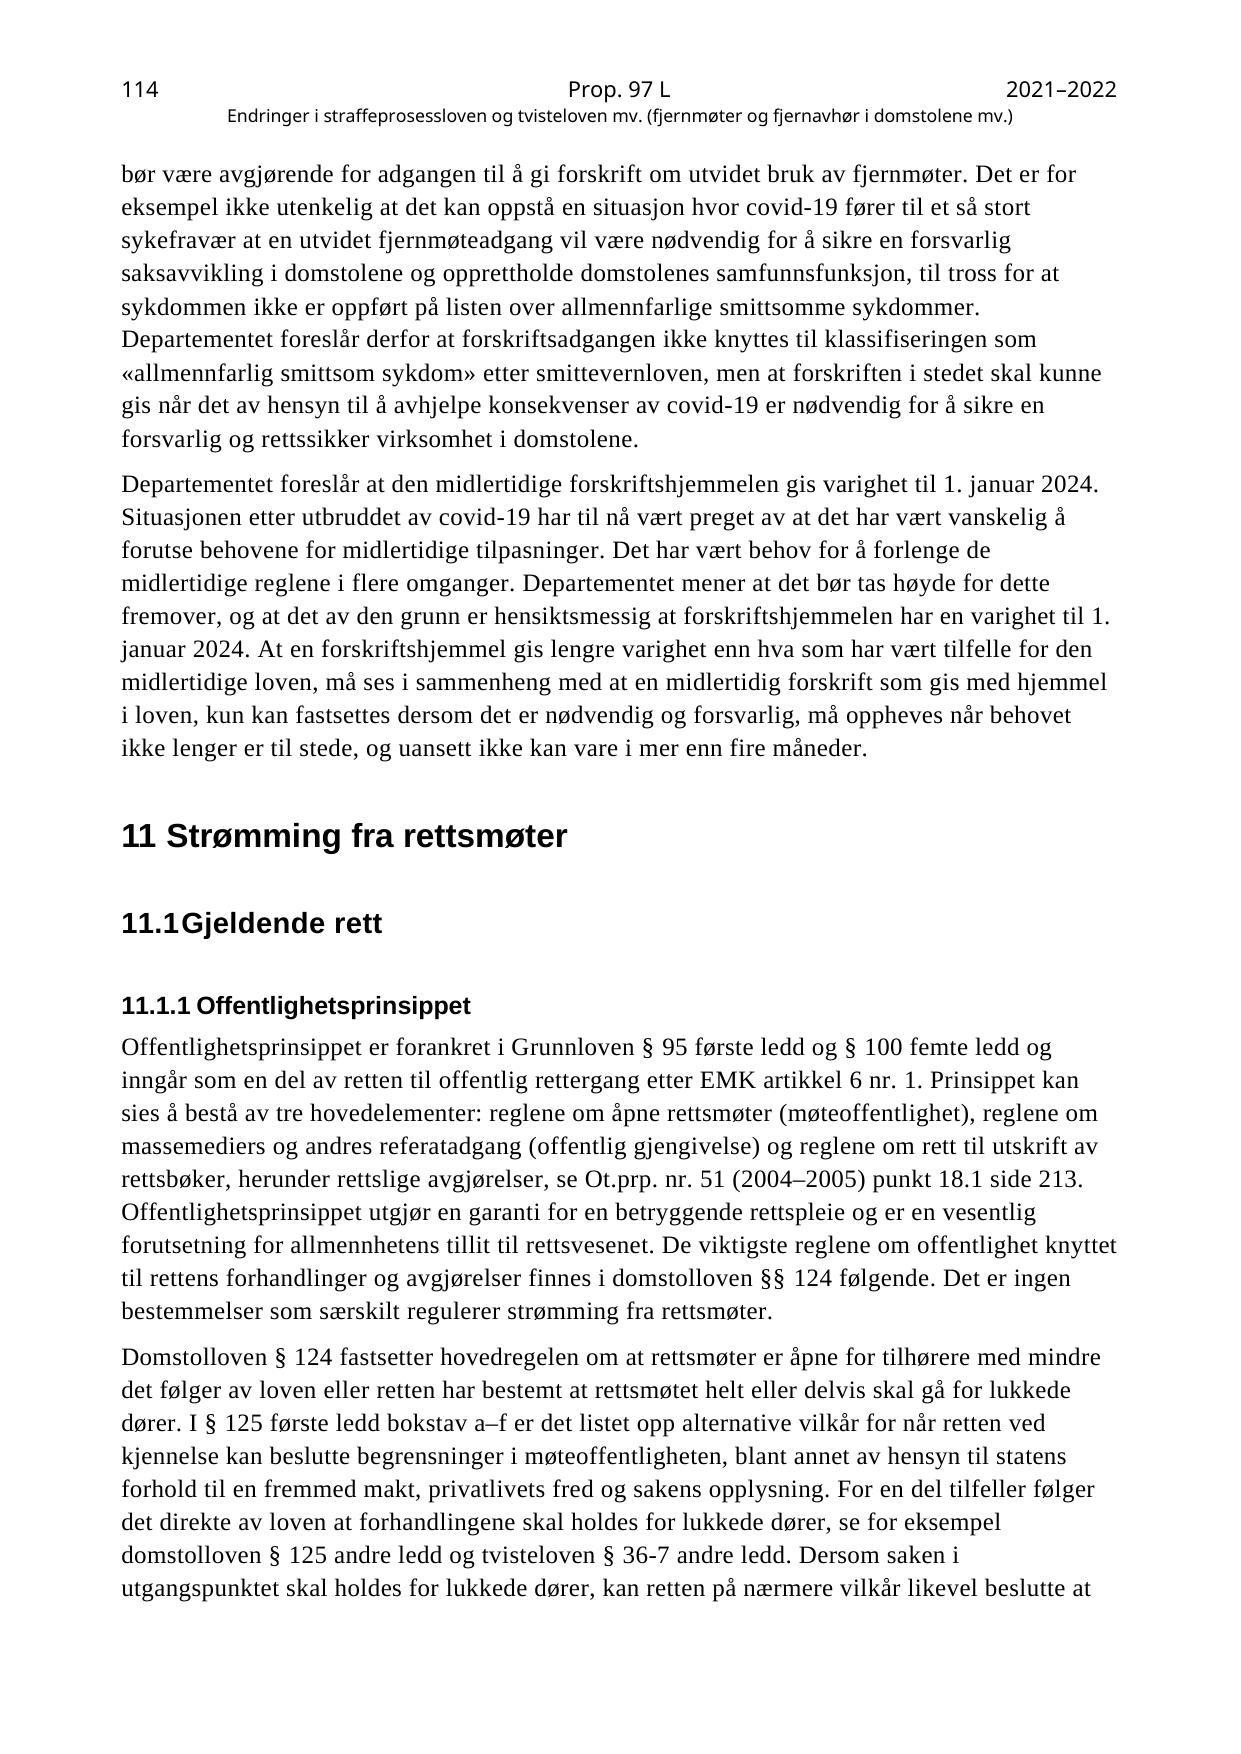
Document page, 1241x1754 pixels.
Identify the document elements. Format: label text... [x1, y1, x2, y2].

text Offentlighetsprinsippet er forankret i Grunnloven § 95 første ledd og § 100 femte ledd og inngår som en del av retten til offentlig rettergang etter EMK artikkel 6 nr. 1. Prinsippet kan sies å bestå av tre hovedelementer: reglene om åpne rettsmøter (møteoffentlighet), reglene om massemediers og andres referatadgang (offentlig gjengivelse) og reglene om rett til utskrift av rettsbøker, herunder rettslige avgjørelser, se Ot.prp. nr. 51 (2004–2005) punkt 18.1 side 213. Offentlighetsprinsippet utgjør en garanti for en betryggende rettspleie og er en vesentlig forutsetning for allmennhetens tillit til rettsvesenet. De viktigste reglene om offentlighet knyttet til rettens forhandlinger og avgjørelser finnes i domstolloven §§ 124 følgende. Det er ingen bestemmelser som særskilt regulerer strømming fra rettsmøter. [121, 1032, 1119, 1325]
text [121, 159, 1119, 452]
text Departementet foreslår at den midlertidige forskriftshjemmelen gis varighet til 1. januar 2024. Situasjonen etter utbruddet av covid-19 har til nå vært preget av at det har vært vanskelig å forutse behovene for midlertidige tilpasninger. Det har vært behov for å forlenge de midlertidige reglene i flere omganger. Departementet mener at det bør tas høyde for dette fremover, og at det av den grunn er hensiktsmessig at forskriftshjemmelen har en varighet til 1. januar 2024. At en forskriftshjemmel gis lengre varighet enn hva som har vært tilfelle for den midlertidige loven, må ses i sammenheng med at en midlertidig forskrift som gis med hjemmel i loven, kun kan fastsettes dersom det er nødvendig og forsvarlig, må oppheves når behovet ikke lenger er til stede, og uansett ikke kan vare i mer enn fire måneder. [121, 469, 1119, 762]
subtitle Gjeldende rett [121, 906, 1119, 940]
subtitle Strømming fra rettsmøter [121, 816, 1119, 855]
subtitle Offentlighetsprinsippet [121, 991, 1119, 1019]
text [121, 1342, 1119, 1602]
